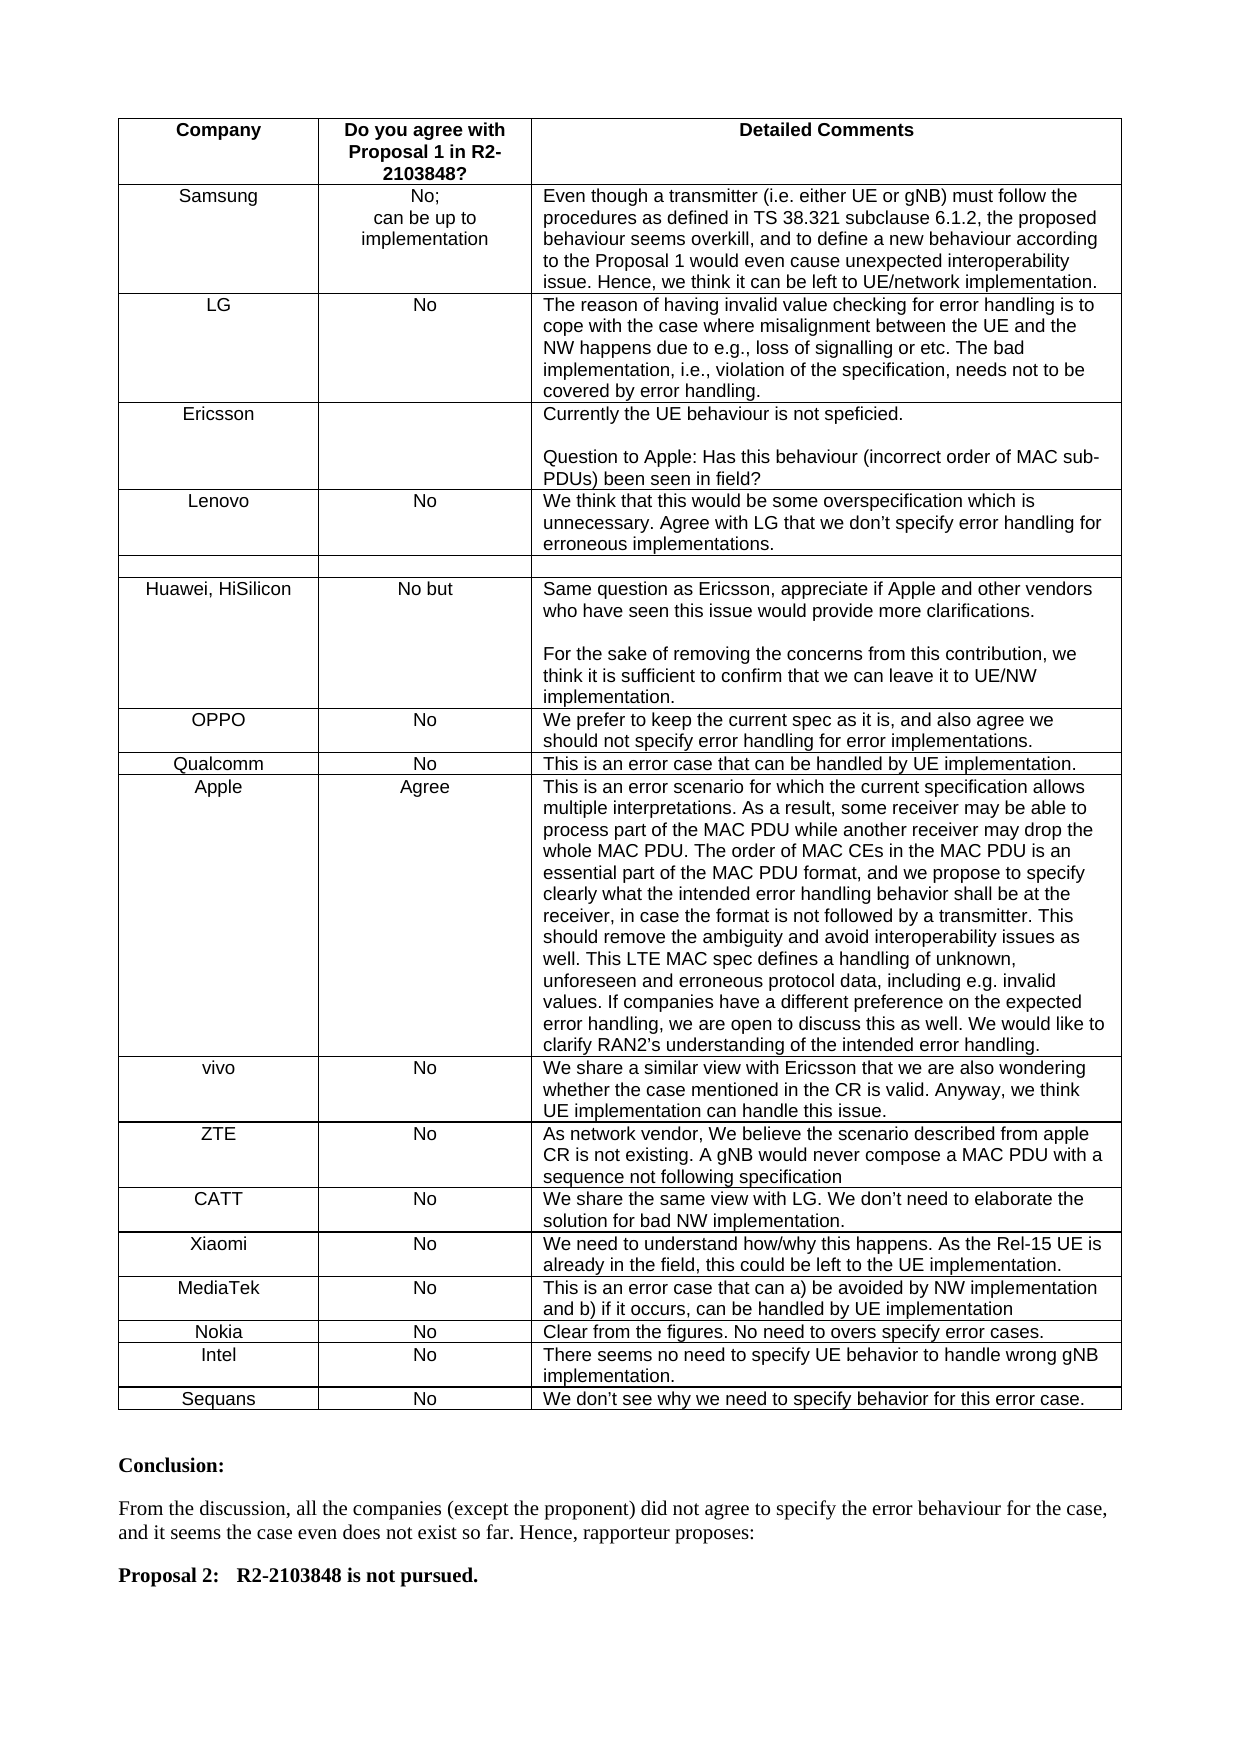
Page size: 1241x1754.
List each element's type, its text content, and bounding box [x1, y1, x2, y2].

table_cell Nokia [119, 1321, 318, 1342]
table_cell Sequans [119, 1388, 318, 1409]
table_header Company [119, 119, 318, 184]
table_cell We share a similar view with Ericsson that we are also wondering whether the case mentioned in the CR is valid. Anyway, we think UE implementation can handle this issue. [532, 1057, 1121, 1121]
table_cell This is an error scenario for which the current specification allows multiple interpretations. As a result, some receiver may be able to process part of the MAC PDU while another receiver may drop the whole MAC PDU. The order of MAC CEs in the MAC PDU is an essential part of the MAC PDU format, and we propose to specify clearly what the intended error handling behavior shall be at the receiver, in case the format is not followed by a transmitter. This should remove the ambiguity and avoid interoperability issues as well. This LTE MAC spec defines a handling of unknown, unforeseen and erroneous protocol data, including e.g. invalid values. If companies have a different preference on the expected error handling, we are open to discuss this as well. We would like to clarify RAN2’s understanding of the intended error handling. [532, 775, 1121, 1056]
table_cell Currently the UE behaviour is not speficied. Question to Apple: Has this behaviour (incorrect order of MAC sub-PDUs) been seen in field? [532, 403, 1121, 489]
table_cell [532, 556, 1121, 577]
text Conclusion: [118, 1453, 1122, 1477]
table_cell Xiaomi [119, 1233, 318, 1276]
table_header Do you agree with Proposal 1 in R2-2103848? [319, 119, 531, 184]
table_cell No [319, 1343, 531, 1386]
table_cell Intel [119, 1343, 318, 1386]
table_cell There seems no need to specify UE behavior to handle wrong gNB implementation. [532, 1343, 1121, 1386]
table_cell No [319, 1321, 531, 1342]
table_cell No [319, 1057, 531, 1121]
table_cell MediaTek [119, 1277, 318, 1320]
table_cell As network vendor, We believe the scenario described from apple CR is not existing. A gNB would never compose a MAC PDU with a sequence not following specification [532, 1123, 1121, 1187]
table_cell Even though a transmitter (i.e. either UE or gNB) must follow the procedures as defined in TS 38.321 subclause 6.1.2, the proposed behaviour seems overkill, and to define a new behaviour according to the Proposal 1 would even cause unexpected interoperability issue. Hence, we think it can be left to UE/network implementation. [532, 185, 1121, 293]
table_cell [319, 403, 531, 489]
table_cell This is an error case that can a) be avoided by NW implementation and b) if it occurs, can be handled by UE implementation [532, 1277, 1121, 1320]
table_cell [119, 556, 318, 577]
table_cell Same question as Ericsson, appreciate if Apple and other vendors who have seen this issue would provide more clarifications. For the sake of removing the concerns from this contribution, we think it is sufficient to confirm that we can leave it to UE/NW implementation. [532, 578, 1121, 708]
table_cell No [319, 753, 531, 774]
table_cell No [319, 1188, 531, 1231]
table_cell Lenovo [119, 490, 318, 554]
text Proposal 2: R2-2103848 is not pursued. [118, 1563, 1122, 1587]
table_cell Huawei, HiSilicon [119, 578, 318, 708]
table_cell No [319, 1123, 531, 1187]
table_cell [319, 556, 531, 577]
table_cell We share the same view with LG. We don’t need to elaborate the solution for bad NW implementation. [532, 1188, 1121, 1231]
table_cell ZTE [119, 1123, 318, 1187]
table_cell Qualcomm [119, 753, 318, 774]
table_cell No [319, 1233, 531, 1276]
table_cell Ericsson [119, 403, 318, 489]
table_cell We prefer to keep the current spec as it is, and also agree we should not specify error handling for error implementations. [532, 709, 1121, 752]
table_cell No; can be up to implementation [319, 185, 531, 293]
table_cell We think that this would be some overspecification which is unnecessary. Agree with LG that we don’t specify error handling for erroneous implementations. [532, 490, 1121, 554]
table_cell Agree [319, 775, 531, 1056]
table_cell No [319, 1388, 531, 1409]
table_cell Clear from the figures. No need to overs specify error cases. [532, 1321, 1121, 1342]
table_cell No [319, 294, 531, 402]
table_cell The reason of having invalid value checking for error handling is to cope with the case where misalignment between the UE and the NW happens due to e.g., loss of signalling or etc. The bad implementation, i.e., violation of the specification, needs not to be covered by error handling. [532, 294, 1121, 402]
table_cell LG [119, 294, 318, 402]
table_header Detailed Comments [532, 119, 1121, 184]
table_cell We don’t see why we need to specify behavior for this error case. [532, 1388, 1121, 1409]
table_cell No [319, 709, 531, 752]
table_cell This is an error case that can be handled by UE implementation. [532, 753, 1121, 774]
table_cell vivo [119, 1057, 318, 1121]
table_cell Apple [119, 775, 318, 1056]
table_cell No but [319, 578, 531, 708]
table_cell We need to understand how/why this happens. As the Rel-15 UE is already in the field, this could be left to the UE implementation. [532, 1233, 1121, 1276]
table_cell Samsung [119, 185, 318, 293]
text From the discussion, all the companies (except the proponent) did not agree to specify the error behaviour for the case, and it seems the case even does not exist so far. Hence, rapporteur proposes: [118, 1496, 1122, 1544]
table_cell OPPO [119, 709, 318, 752]
table_cell No [319, 490, 531, 554]
table_cell No [319, 1277, 531, 1320]
table_cell CATT [119, 1188, 318, 1231]
